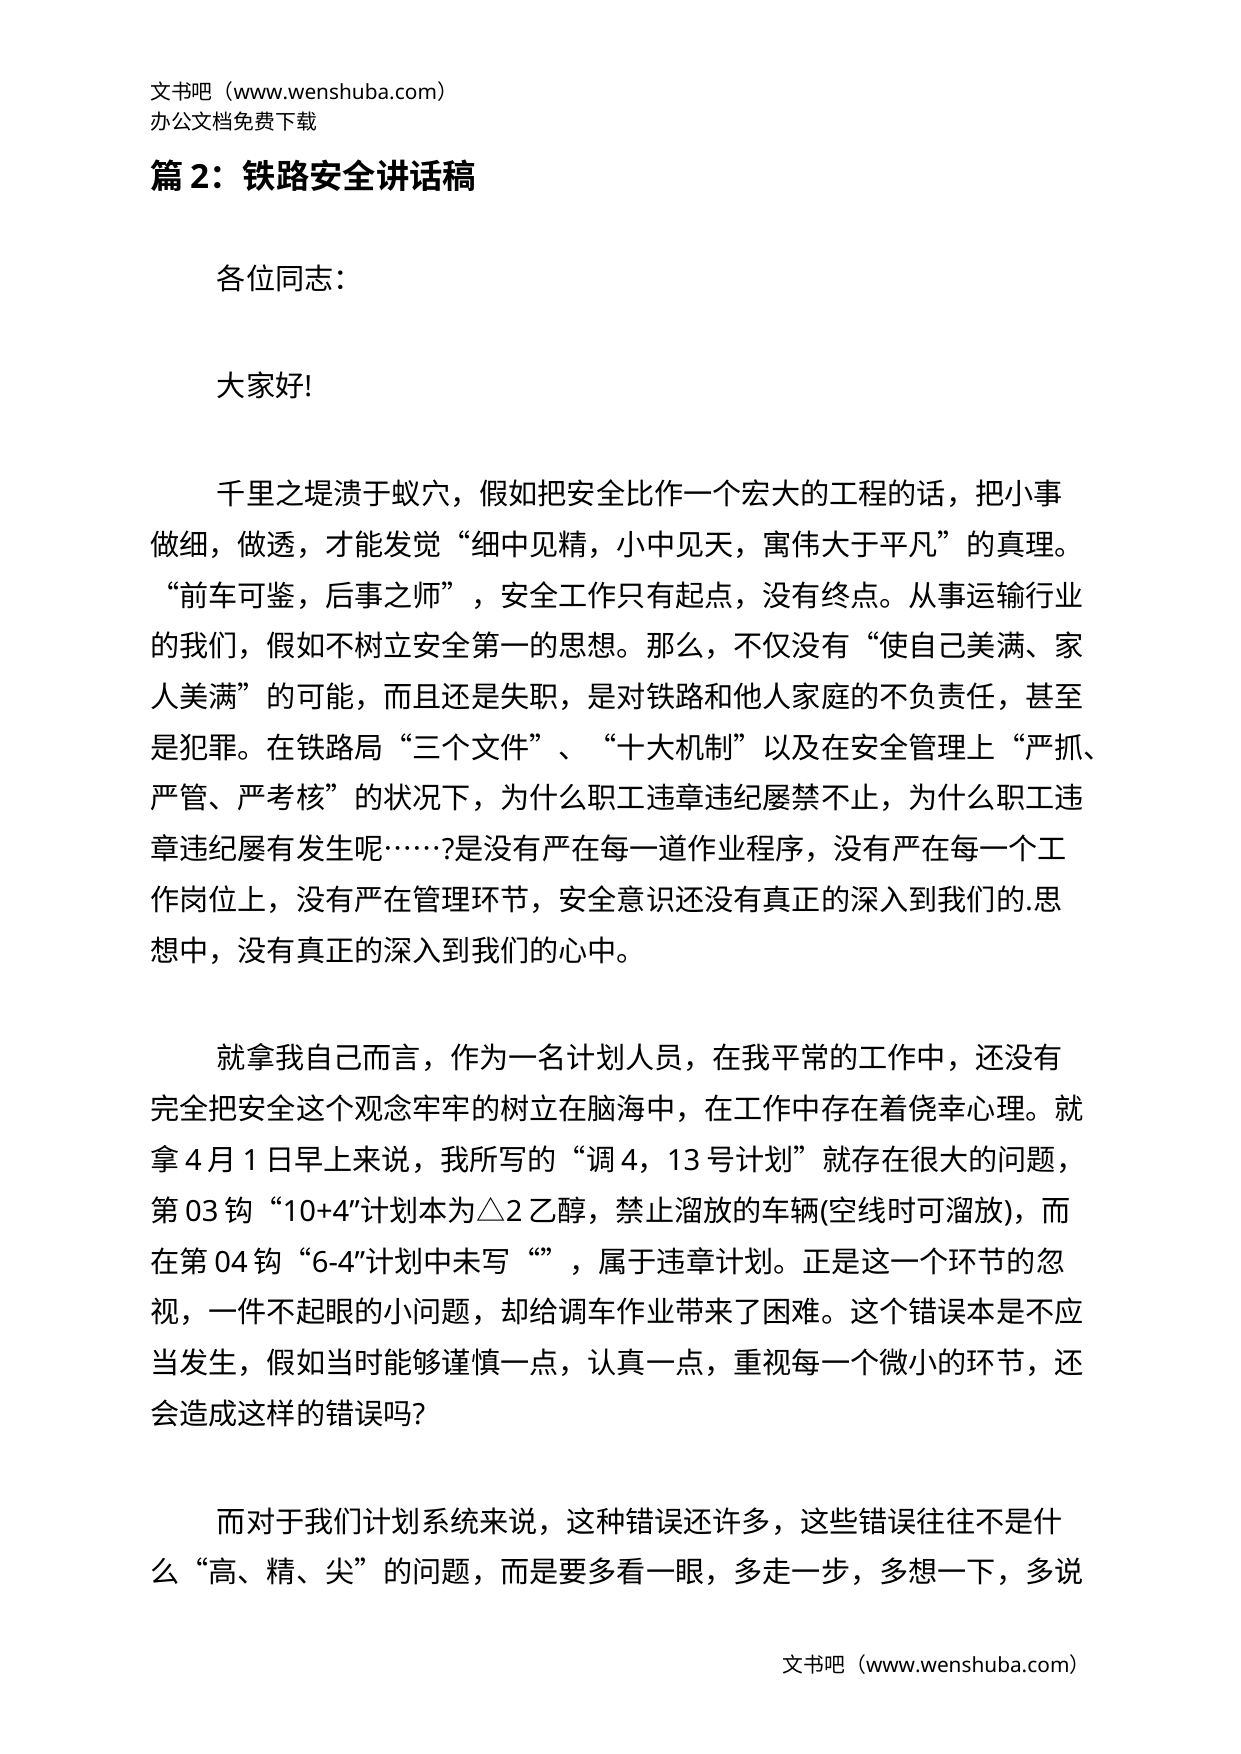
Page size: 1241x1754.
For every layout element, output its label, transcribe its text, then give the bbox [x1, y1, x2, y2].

text 就拿我自己而言，作为一名计划人员，在我平常的工作中，还没有完全把安全这个观念牢牢的树立在脑海中，在工作中存在着侥幸心理。就拿4月1日早上来说，我所写的“调4，13号计划”就存在很大的问题，第03钩“10+4”计划本为△2乙醇，禁止溜放的车辆(空线时可溜放)，而在第04钩“6-4”计划中未写“”，属于违章计划。正是这一个环节的忽视，一件不起眼的小问题，却给调车作业带来了困难。这个错误本是不应当发生，假如当时能够谨慎一点，认真一点，重视每一个微小的环节，还会造成这样的错误吗? [150, 1035, 1090, 1433]
text 千里之堤溃于蚁穴，假如把安全比作一个宏大的工程的话，把小事做细，做透，才能发觉“细中见精，小中见天，寓伟大于平凡”的真理。“前车可鉴，后事之师”，安全工作只有起点，没有终点。从事运输行业的我们，假如不树立安全第一的思想。那么，不仅没有“使自己美满、家人美满”的可能，而且还是失职，是对铁路和他人家庭的不负责任，甚至是犯罪。在铁路局“三个文件”、“十大机制”以及在安全管理上“严抓、严管、严考核”的状况下，为什么职工违章违纪屡禁不止，为什么职工违章违纪屡有发生呢……?是没有严在每一道作业程序，没有严在每一个工作岗位上，没有严在管理环节，安全意识还没有真正的深入到我们的.思想中，没有真正的深入到我们的心中。 [150, 471, 1090, 970]
text 各位同志： [150, 255, 1090, 298]
text 篇2：铁路安全讲话稿 [150, 150, 1090, 198]
text 大家好! [150, 363, 1090, 405]
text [150, 1498, 1090, 1591]
